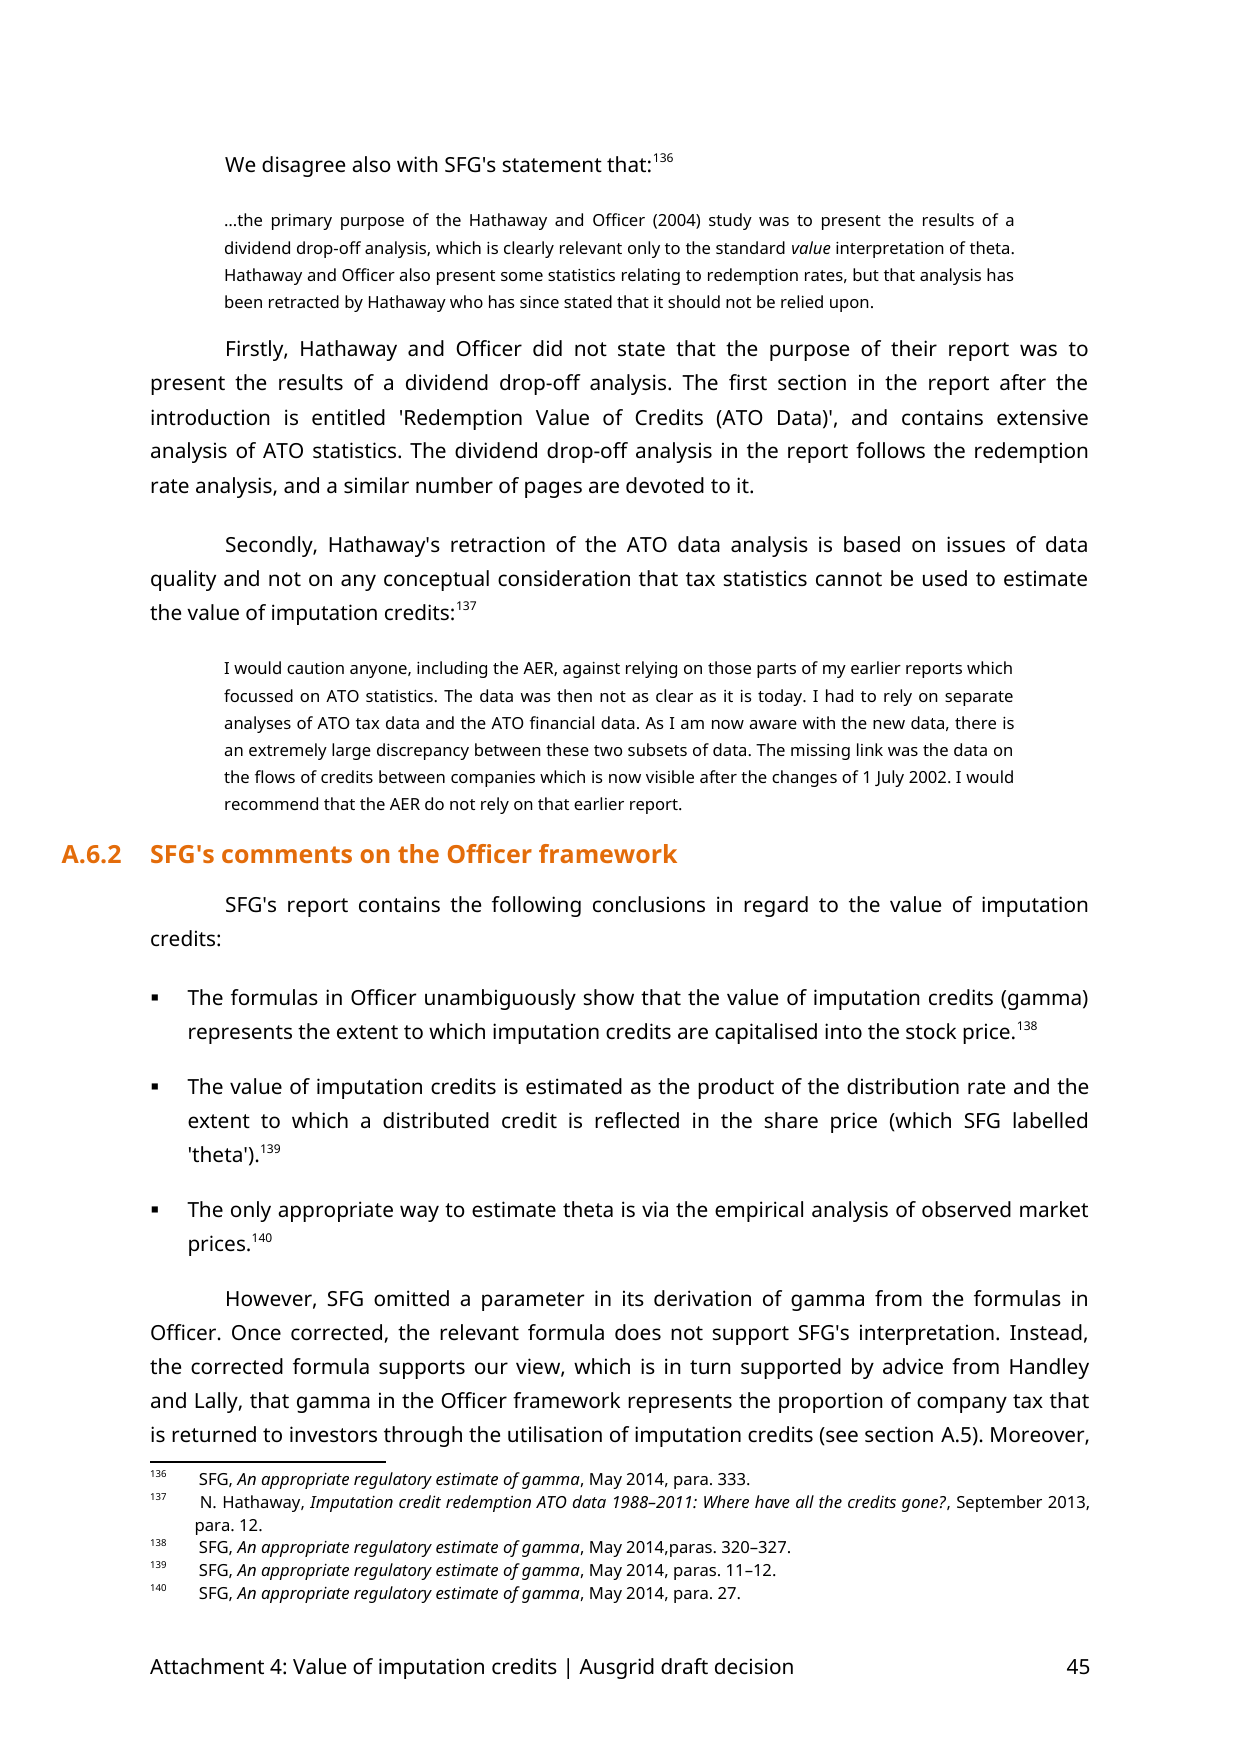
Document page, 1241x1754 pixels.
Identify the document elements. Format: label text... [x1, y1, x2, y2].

text I would caution anyone, including the AER, against relying on those parts of my earlier reports which focussed on ATO statistics. The data was then not as clear as it is today. I had to rely on separate analyses of ATO tax data and the ATO financial data. As I am now aware with the new data, there is an extremely large discrepancy between these two subsets of data. The missing link was the data on the flows of credits between companies which is now visible after the changes of 1 July 2002. I would recommend that the AER do not rely on that earlier report. [224, 657, 1015, 816]
text …the primary purpose of the Hathaway and Officer (2004) study was to present the results of a dividend drop-off analysis, which is clearly relevant only to the standard value interpretation of theta. Hathaway and Officer also present some statistics relating to redemption rates, but that analysis has been retracted by Hathaway who has since stated that it should not be relied upon. [224, 209, 1015, 313]
text Firstly, Hathaway and Officer did not state that the purpose of their report was to present the results of a dividend drop-off analysis. The first section in the report after the introduction is entitled 'Redemption Value of Credits (ATO Data)', and contains extensive analysis of ATO statistics. The dividend drop-off analysis in the report follows the redemption rate analysis, and a similar number of pages are devoted to it. [150, 334, 1090, 499]
text SFG's report contains the following conclusions in regard to the value of imputation credits: [150, 890, 1090, 953]
list The value of imputation credits is estimated as the product of the distribution rate and the extent to which a distributed credit is reflected in the share price (which SFG labelled 'theta'). [150, 1072, 1090, 1169]
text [150, 1284, 1090, 1449]
list The only appropriate way to estimate theta is via the empirical analysis of observed market prices. [150, 1195, 1090, 1258]
text Secondly, Hathaway's retraction of the ATO data analysis is based on issues of data quality and not on any conceptual consideration that tax statistics cannot be used to estimate the value of imputation credits: [150, 530, 1090, 626]
subtitle SFG's comments on the Officer framework [61, 837, 1090, 871]
list The formulas in Officer unambiguously show that the value of imputation credits (gamma) represents the extent to which imputation credits are capitalised into the stock price. [150, 983, 1090, 1046]
text We disagree also with SFG's statement that: [150, 150, 1090, 178]
